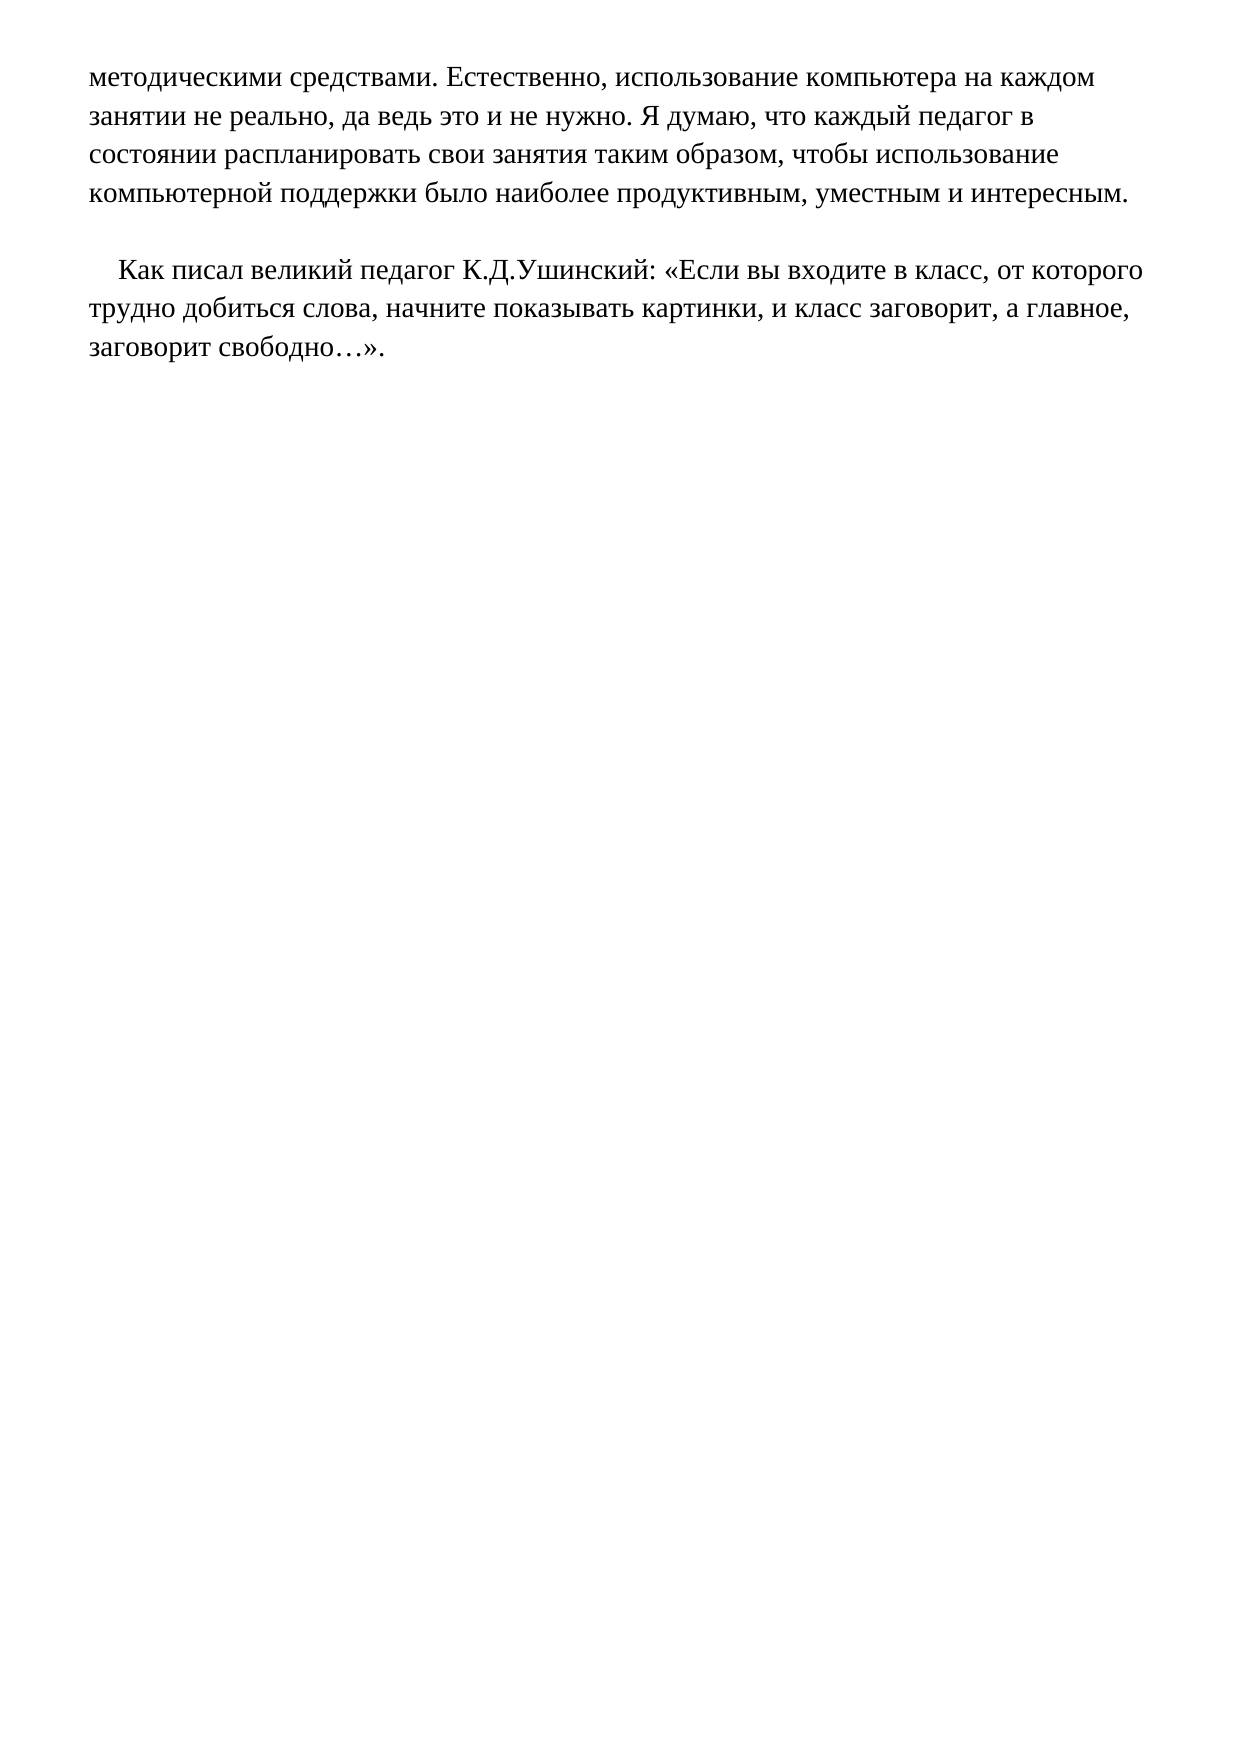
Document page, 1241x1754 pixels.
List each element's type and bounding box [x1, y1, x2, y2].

text [89, 59, 1152, 394]
